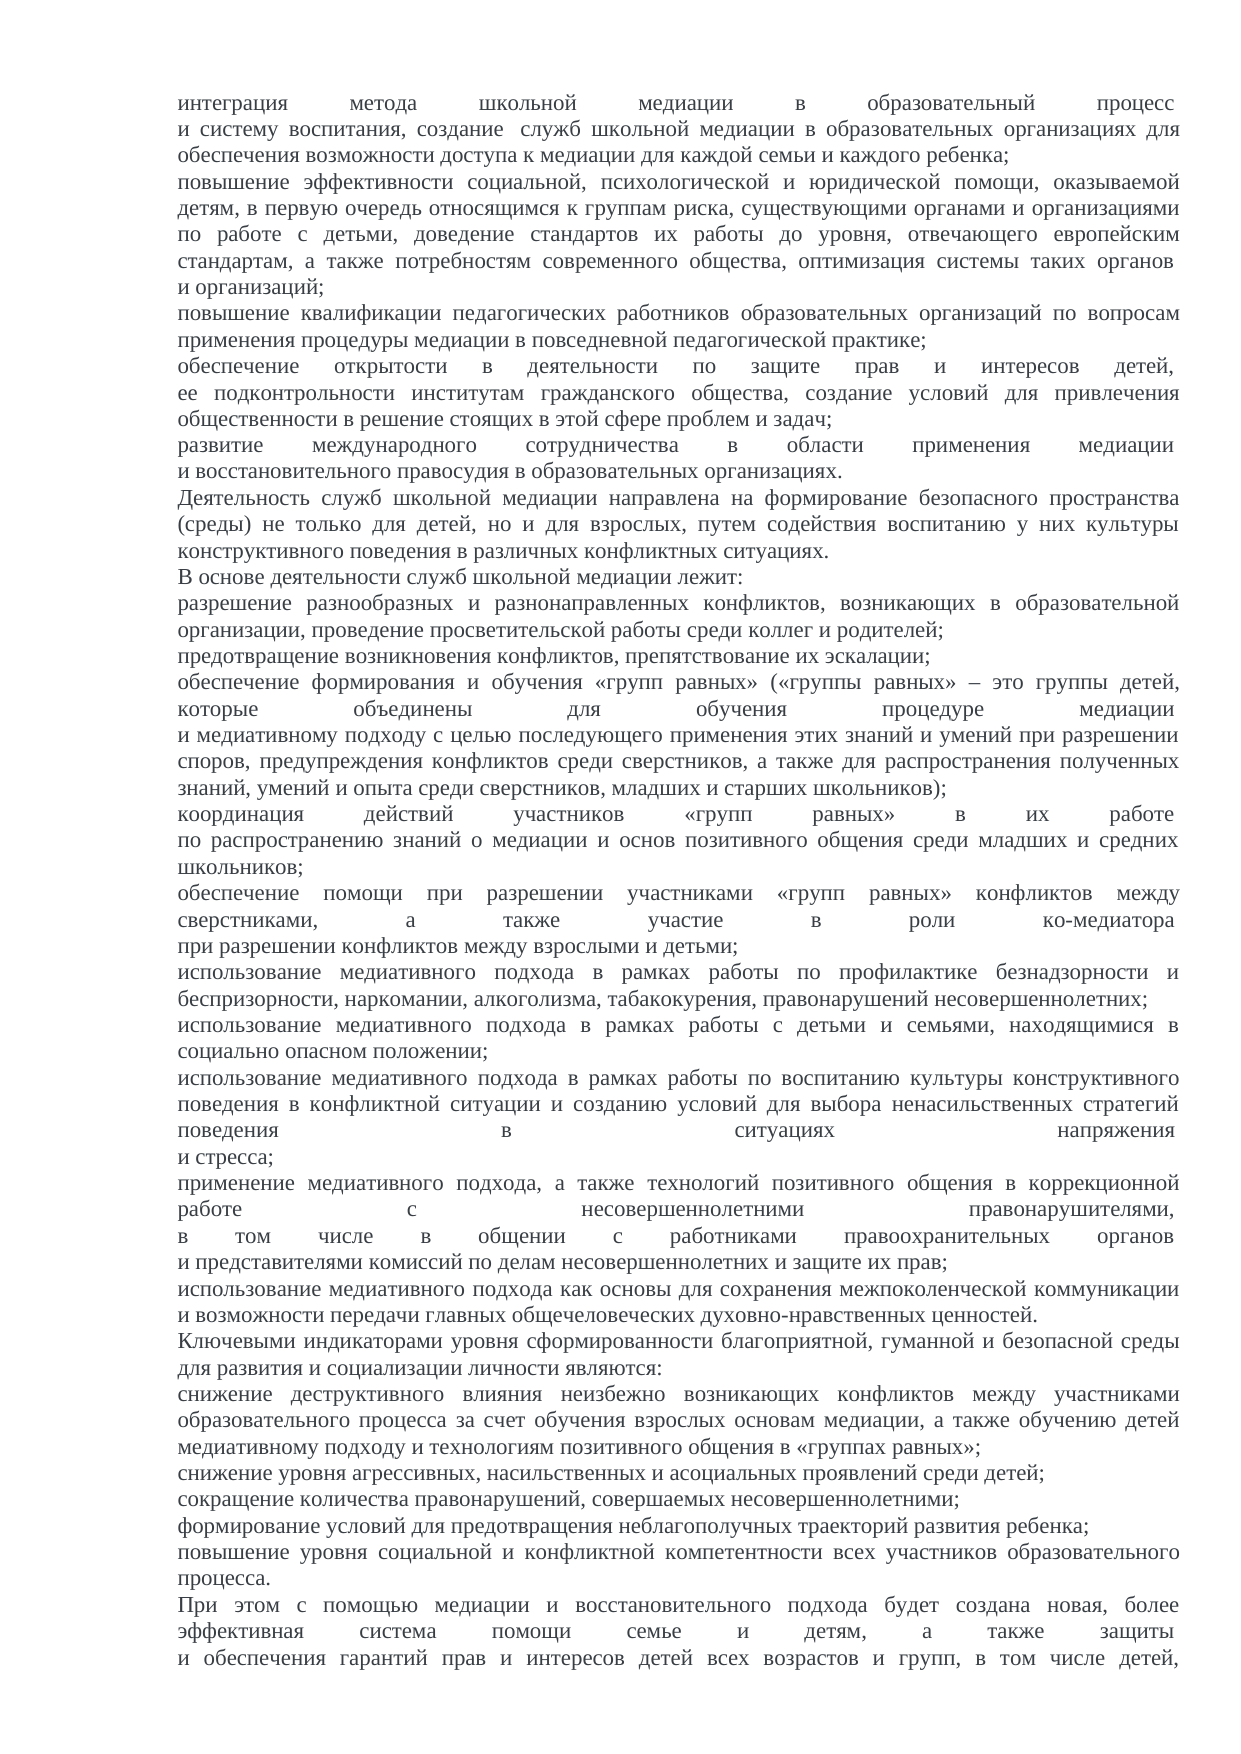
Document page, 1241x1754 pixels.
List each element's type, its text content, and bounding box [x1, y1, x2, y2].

text координация действий участников «групп равных» в их работе по распространению знаний о медиации и основ позитивного общения среди младших и средних школьников; [177, 800, 1181, 879]
text обеспечение формирования и обучения «групп равных» («группы равных» – это группы детей, которые объединены для обучения процедуре медиации и медиативному подходу с целью последующего применения этих знаний и умений при разрешении споров, предупреждения конфликтов среди сверстников, а также для распространения полученных знаний, умений и опыта среди сверстников, младших и старших школьников); [177, 668, 1181, 800]
text предотвращение возникновения конфликтов, препятствование их эскалации; [177, 642, 1181, 668]
text применение медиативного подхода, а также технологий позитивного общения в коррекционной работе с несовершеннолетними правонарушителями, в том числе в общении с работниками правоохранительных органов и представителями комиссий по делам несовершеннолетних и защите их прав; [177, 1169, 1181, 1274]
text формирование условий для предотвращения неблагополучных траекторий развития ребенка; [177, 1512, 1181, 1538]
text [177, 1591, 1181, 1670]
text повышение квалификации педагогических работников образовательных организаций по вопросам применения процедуры медиации в повседневной педагогической практике; [177, 299, 1181, 352]
text интеграция метода школьной медиации в образовательный процесс и систему воспитания, создание служб школьной медиации в образовательных организациях для обеспечения возможности доступа к медиации для каждой семьи и каждого ребенка; [177, 89, 1181, 168]
text сокращение количества правонарушений, совершаемых несовершеннолетними; [177, 1485, 1181, 1512]
text повышение уровня социальной и конфликтной компетентности всех участников образовательного процесса. [177, 1538, 1181, 1591]
text В основе деятельности служб школьной медиации лежит: [177, 563, 1181, 589]
text снижение деструктивного влияния неизбежно возникающих конфликтов между участниками образовательного процесса за счет обучения взрослых основам медиации, а также обучению детей медиативному подходу и технологиям позитивного общения в «группах равных»; [177, 1380, 1181, 1459]
text использование медиативного подхода в рамках работы по воспитанию культуры конструктивного поведения в конфликтной ситуации и созданию условий для выбора ненасильственных стратегий поведения в ситуациях напряжения и стресса; [177, 1064, 1181, 1169]
text снижение уровня агрессивных, насильственных и асоциальных проявлений среди детей; [177, 1459, 1181, 1485]
text разрешение разнообразных и разнонаправленных конфликтов, возникающих в образовательной организации, проведение просветительской работы среди коллег и родителей; [177, 589, 1181, 642]
text Ключевыми индикаторами уровня сформированности благоприятной, гуманной и безопасной среды для развития и социализации личности являются: [177, 1327, 1181, 1380]
text повышение эффективности социальной, психологической и юридической помощи, оказываемой детям, в первую очередь относящимся к группам риска, существующими органами и организациями по работе с детьми, доведение стандартов их работы до уровня, отвечающего европейским стандартам, а также потребностям современного общества, оптимизация системы таких органов и организаций; [177, 168, 1181, 299]
text использование медиативного подхода как основы для сохранения межпоколенческой коммуникации и возможности передачи главных общечеловеческих духовно-нравственных ценностей. [177, 1274, 1181, 1327]
text Деятельность служб школьной медиации направлена на формирование безопасного пространства (среды) не только для детей, но и для взрослых, путем содействия воспитанию у них культуры конструктивного поведения в различных конфликтных ситуациях. [177, 484, 1181, 563]
text обеспечение помощи при разрешении участниками «групп равных» конфликтов между сверстниками, а также участие в роли ко-медиатора при разрешении конфликтов между взрослыми и детьми; [177, 879, 1181, 958]
text развитие международного сотрудничества в области применения медиации и восстановительного правосудия в образовательных организациях. [177, 431, 1181, 484]
text использование медиативного подхода в рамках работы по профилактике безнадзорности и беспризорности, наркомании, алкоголизма, табакокурения, правонарушений несовершеннолетних; [177, 958, 1181, 1011]
text использование медиативного подхода в рамках работы с детьми и семьями, находящимися в социально опасном положении; [177, 1011, 1181, 1064]
text обеспечение открытости в деятельности по защите прав и интересов детей, ее подконтрольности институтам гражданского общества, создание условий для привлечения общественности в решение стоящих в этой сфере проблем и задач; [177, 352, 1181, 431]
